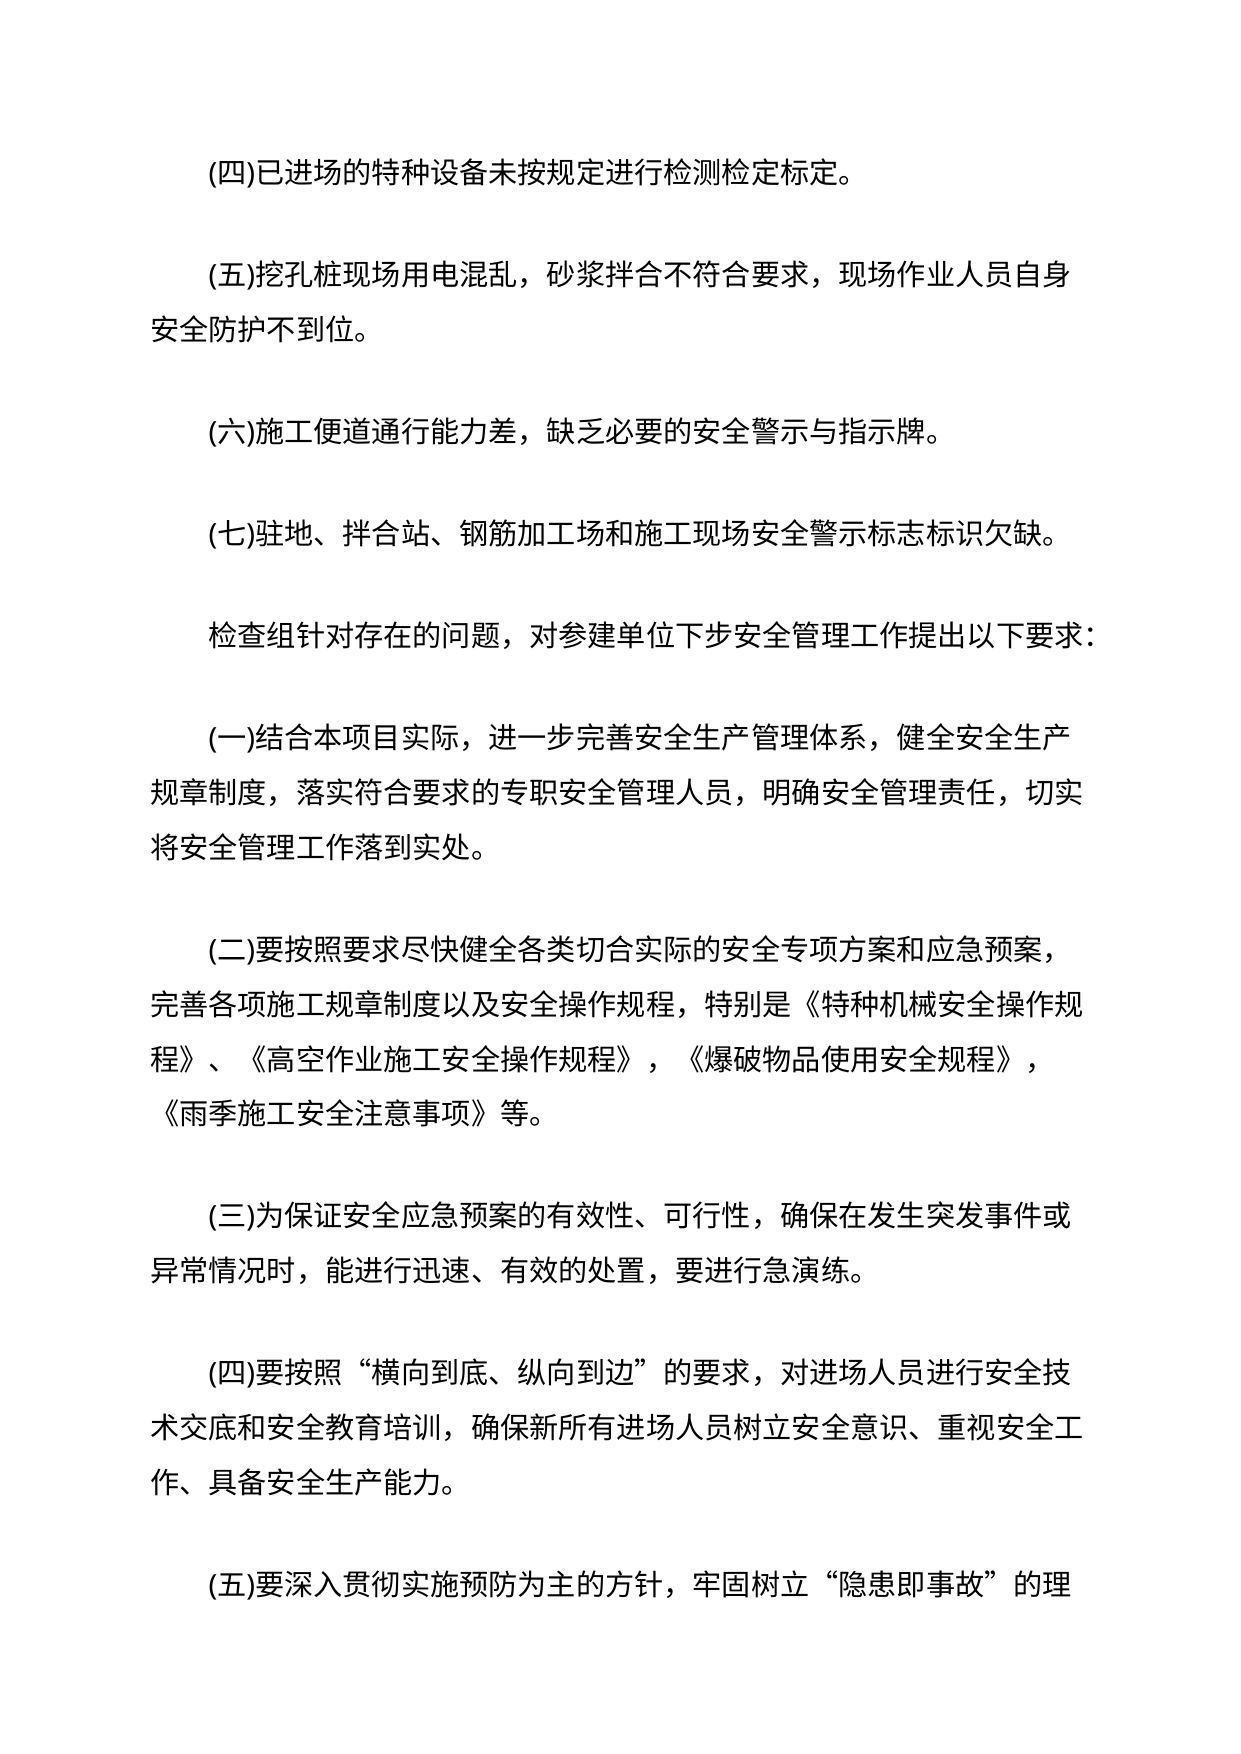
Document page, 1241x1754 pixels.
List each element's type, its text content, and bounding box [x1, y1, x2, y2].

text (一)结合本项目实际，进一步完善安全生产管理体系，健全安全生产规章制度，落实符合要求的专职安全管理人员，明确安全管理责任，切实将安全管理工作落到实处。 [150, 714, 1090, 867]
text (五)挖孔桩现场用电混乱，砂浆拌合不符合要求，现场作业人员自身安全防护不到位。 [150, 252, 1090, 349]
text (六)施工便道通行能力差，缺乏必要的安全警示与指示牌。 [150, 409, 1090, 451]
text (四)已进场的特种设备未按规定进行检测检定标定。 [150, 150, 1090, 192]
text (四)要按照“横向到底、纵向到边”的要求，对进场人员进行安全技术交底和安全教育培训，确保新所有进场人员树立安全意识、重视安全工作、具备安全生产能力。 [150, 1349, 1090, 1502]
text (七)驻地、拌合站、钢筋加工场和施工现场安全警示标志标识欠缺。 [150, 511, 1090, 553]
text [150, 1561, 1090, 1603]
text 检查组针对存在的问题，对参建单位下步安全管理工作提出以下要求： [150, 613, 1090, 655]
text (三)为保证安全应急预案的有效性、可行性，确保在发生突发事件或异常情况时，能进行迅速、有效的处置，要进行急演练。 [150, 1193, 1090, 1290]
text (二)要按照要求尽快健全各类切合实际的安全专项方案和应急预案，完善各项施工规章制度以及安全操作规程，特别是《特种机械安全操作规程》、《高空作业施工安全操作规程》，《爆破物品使用安全规程》，《雨季施工安全注意事项》等。 [150, 926, 1090, 1133]
